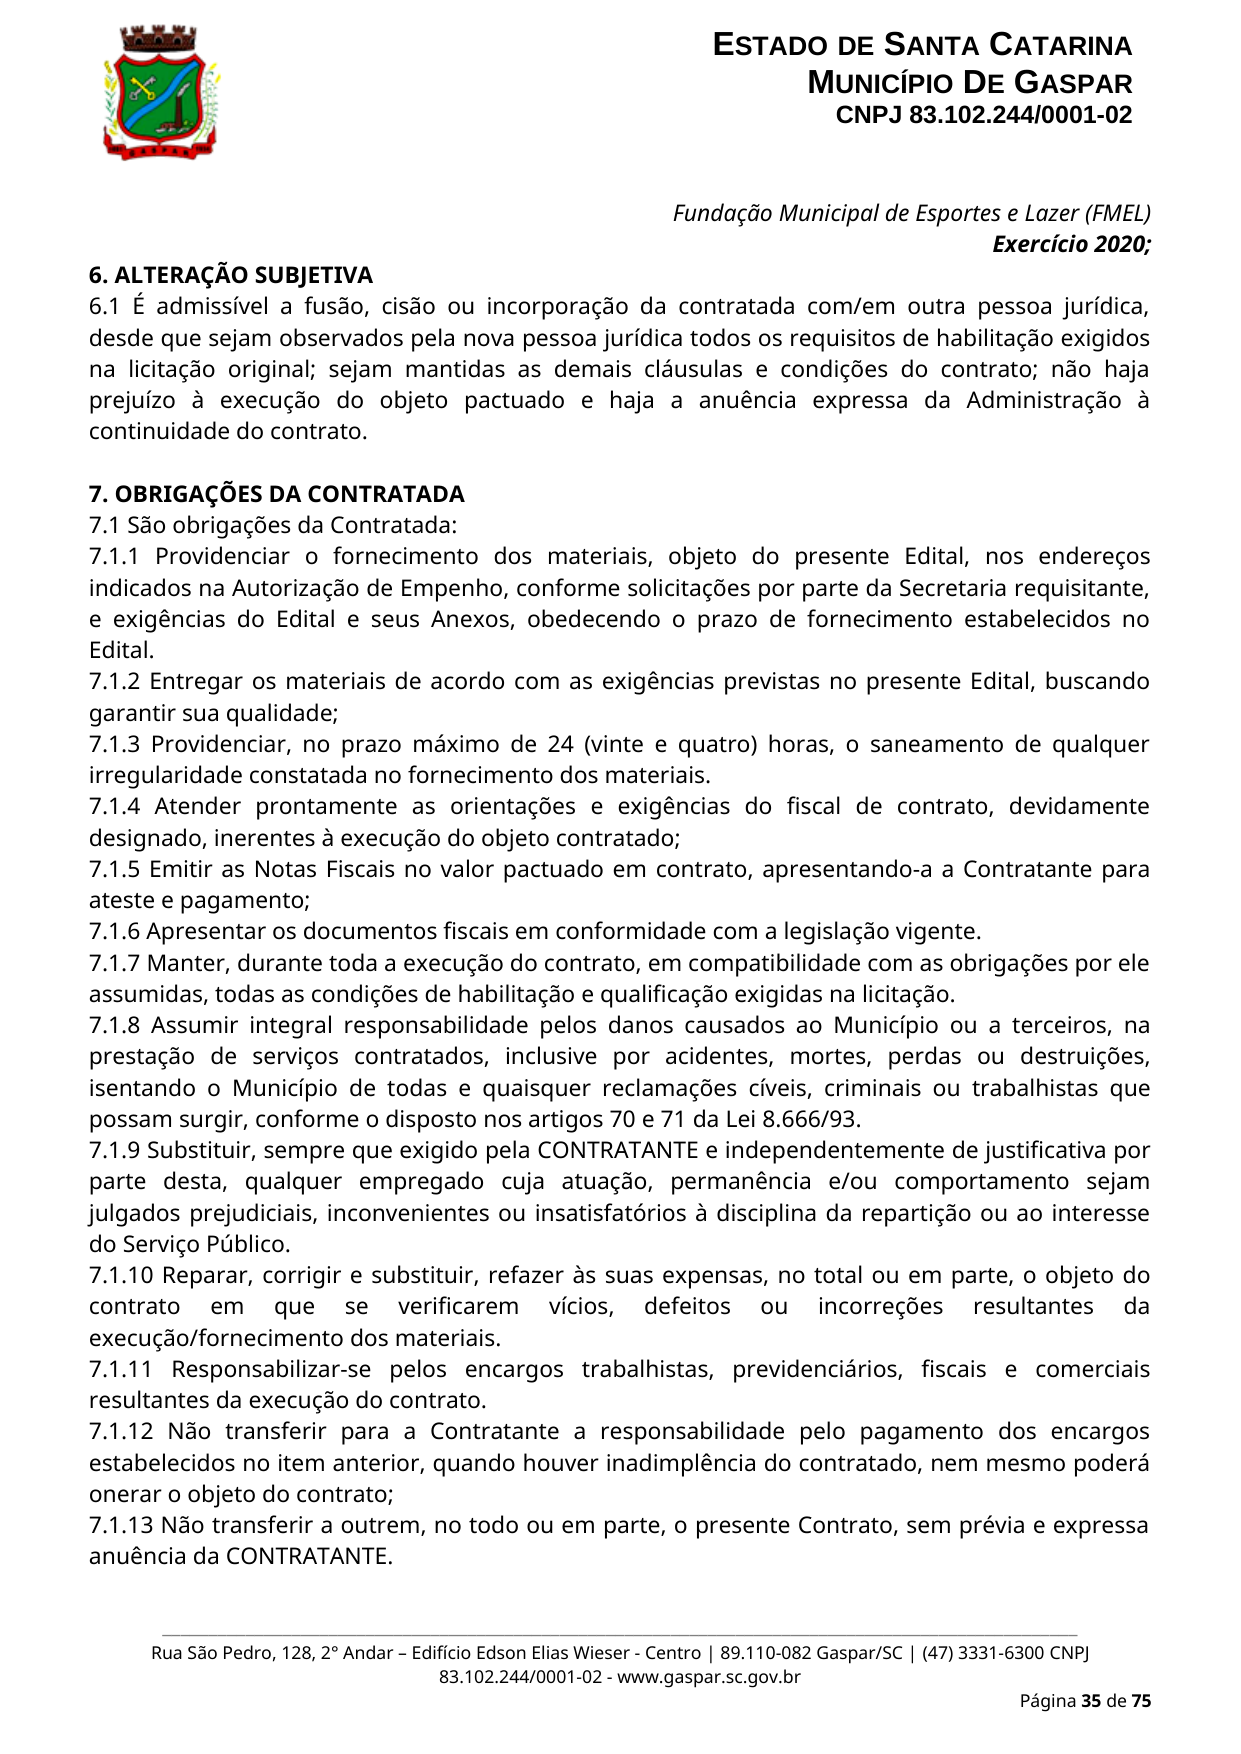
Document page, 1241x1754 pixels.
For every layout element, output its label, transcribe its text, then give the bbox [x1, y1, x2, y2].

text 7. OBRIGAÇÕES DA CONTRATADA [89, 478, 1152, 509]
text 7.1.12 Não transferir para a Contratante a responsabilidade pelo pagamento dos encargos estabelecidos no item anterior, quando houver inadimplência do contratado, nem mesmo poderá onerar o objeto do contrato; [89, 1415, 1152, 1509]
text 7.1.5 Emitir as Notas Fiscais no valor pactuado em contrato, apresentando-a a Contratante para ateste e pagamento; [89, 853, 1152, 915]
text Exercício 2020; [89, 228, 1152, 259]
text 7.1.13 Não transferir a outrem, no todo ou em parte, o presente Contrato, sem prévia e expressa anuência da CONTRATANTE. [89, 1509, 1152, 1571]
text 7.1.4 Atender prontamente as orientações e exigências do fiscal de contrato, devidamente designado, inerentes à execução do objeto contratado; [89, 790, 1152, 853]
text 7.1.11 Responsabilizar-se pelos encargos trabalhistas, previdenciários, fiscais e comerciais resultantes da execução do contrato. [89, 1353, 1152, 1415]
text Fundação Municipal de Esportes e Lazer (FMEL) [89, 196, 1152, 228]
text 7.1 São obrigações da Contratada: [89, 509, 1152, 540]
text 7.1.9 Substituir, sempre que exigido pela CONTRATANTE e independentemente de justificativa por parte desta, qualquer empregado cuja atuação, permanência e/ou comportamento sejam julgados prejudiciais, inconvenientes ou insatisfatórios à disciplina da repartição ou ao interesse do Serviço Público. [89, 1134, 1152, 1259]
text 7.1.7 Manter, durante toda a execução do contrato, em compatibilidade com as obrigações por ele assumidas, todas as condições de habilitação e qualificação exigidas na licitação. [89, 946, 1152, 1009]
picture [100, 23, 226, 163]
text 7.1.6 Apresentar os documentos fiscais em conformidade com a legislação vigente. [89, 915, 1152, 946]
text 7.1.10 Reparar, corrigir e substituir, refazer às suas expensas, no total ou em parte, o objeto do contrato em que se verificarem vícios, defeitos ou incorreções resultantes da execução/fornecimento dos materiais. [89, 1259, 1152, 1353]
text 7.1.3 Providenciar, no prazo máximo de 24 (vinte e quatro) horas, o saneamento de qualquer irregularidade constatada no fornecimento dos materiais. [89, 728, 1152, 790]
text 7.1.8 Assumir integral responsabilidade pelos danos causados ao Município ou a terceiros, na prestação de serviços contratados, inclusive por acidentes, mortes, perdas ou destruições, isentando o Município de todas e quaisquer reclamações cíveis, criminais ou trabalhistas que possam surgir, conforme o disposto nos artigos 70 e 71 da Lei 8.666/93. [89, 1009, 1152, 1134]
text 6. ALTERAÇÃO SUBJETIVA [89, 259, 1152, 290]
text 7.1.2 Entregar os materiais de acordo com as exigências previstas no presente Edital, buscando garantir sua qualidade; [89, 665, 1152, 728]
text 7.1.1 Providenciar o fornecimento dos materiais, objeto do presente Edital, nos endereços indicados na Autorização de Empenho, conforme solicitações por parte da Secretaria requisitante, e exigências do Edital e seus Anexos, obedecendo o prazo de fornecimento estabelecidos no Edital. [89, 540, 1152, 665]
text 6.1 É admissível a fusão, cisão ou incorporação da contratada com/em outra pessoa jurídica, desde que sejam observados pela nova pessoa jurídica todos os requisitos de habilitação exigidos na licitação original; sejam mantidas as demais cláusulas e condições do contrato; não haja prejuízo à execução do objeto pactuado e haja a anuência expressa da Administração à continuidade do contrato. [89, 290, 1152, 446]
